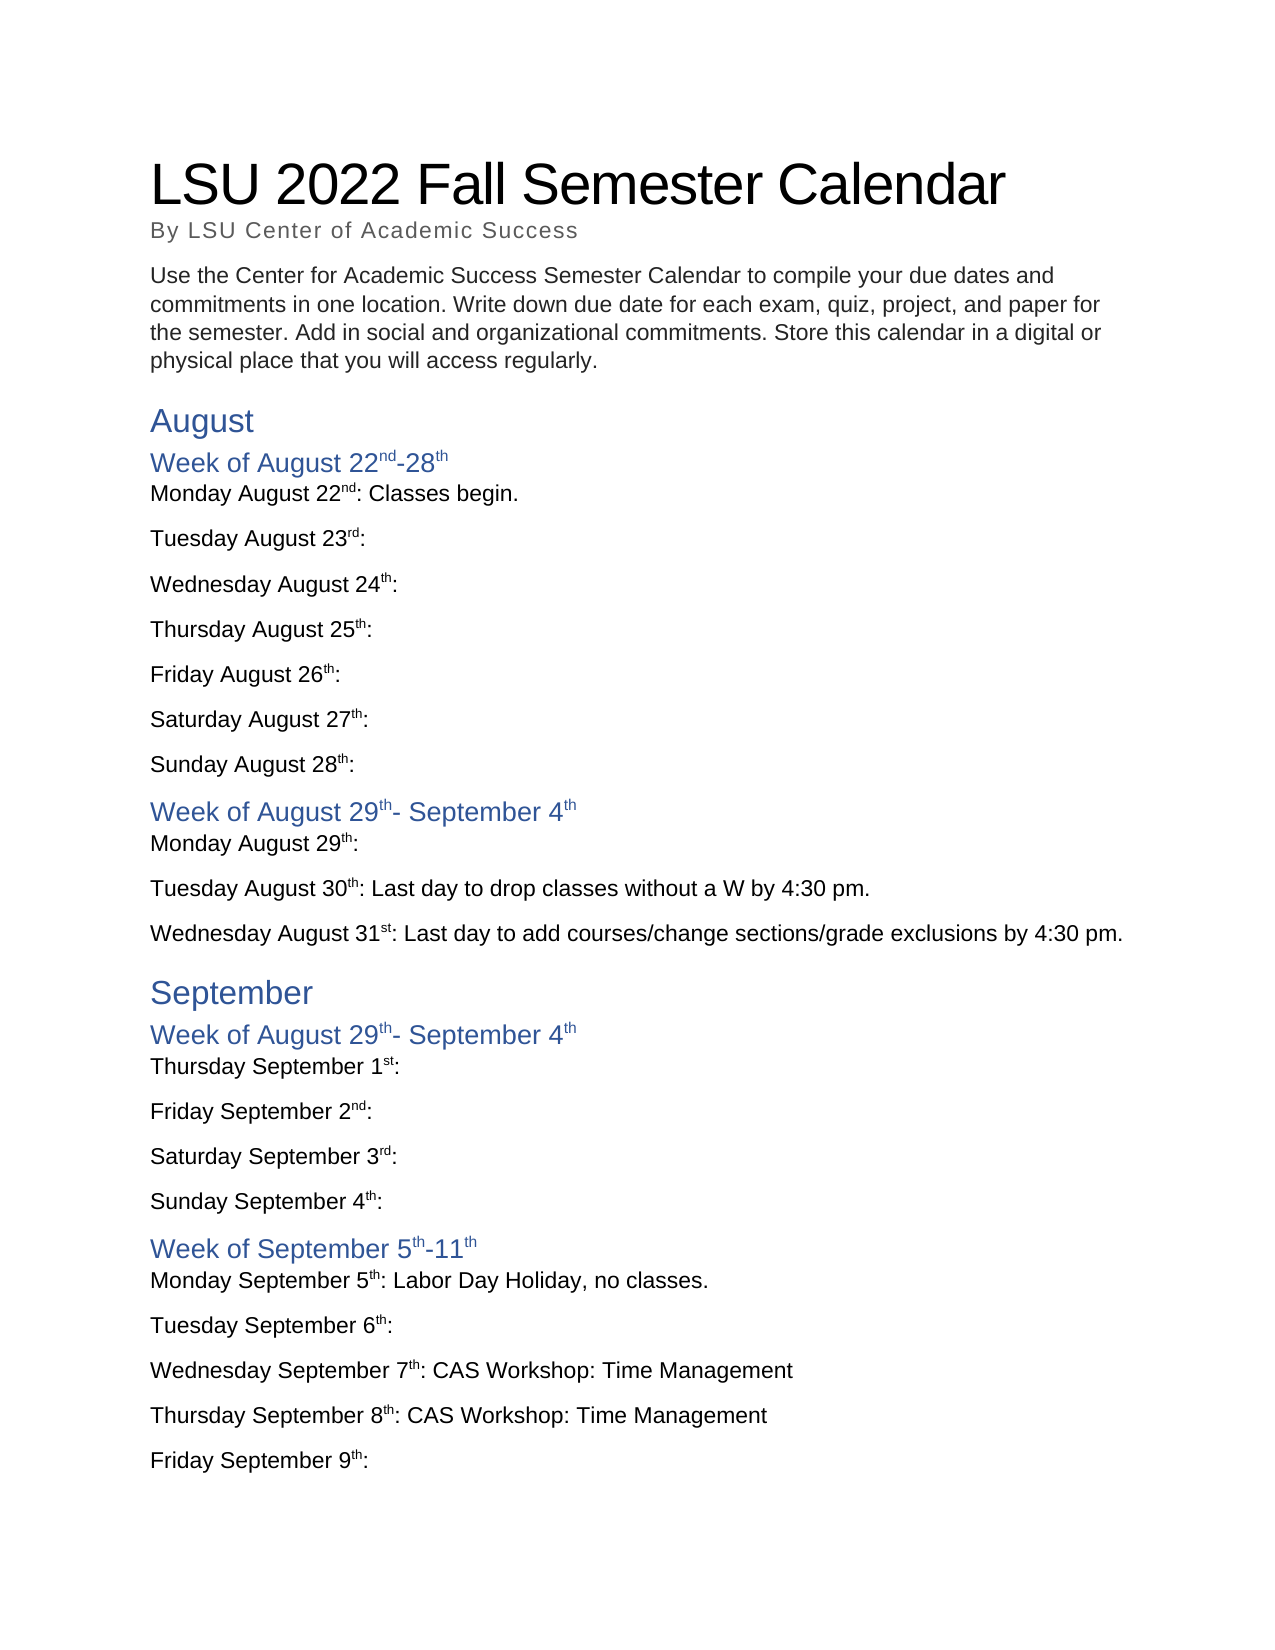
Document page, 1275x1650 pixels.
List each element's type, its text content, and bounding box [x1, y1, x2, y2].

text Sunday August 28th: [150, 751, 1125, 777]
subtitle Week of August 29th- September 4th [150, 1019, 1125, 1050]
text Thursday September 1st: [150, 1053, 1125, 1079]
text Tuesday September 6th: [150, 1312, 1125, 1338]
text Wednesday September 7th: CAS Workshop: Time Management [150, 1357, 1125, 1383]
text Thursday September 8th: CAS Workshop: Time Management [150, 1402, 1125, 1429]
text Monday September 5th: Labor Day Holiday, no classes. [150, 1267, 1125, 1293]
subtitle September [150, 973, 1125, 1012]
subtitle August [150, 401, 1125, 439]
text Monday August 22nd: Classes begin. [150, 480, 1125, 507]
text Sunday September 4th: [150, 1188, 1125, 1214]
text Tuesday August 30th: Last day to drop classes without a W by 4:30 pm. [150, 875, 1125, 901]
text Use the Center for Academic Success Semester Calendar to compile your due dates and commitments in one location. Write down due date for each exam, quiz, project, and paper for the semester. Add in social and organizational commitments. Store this calendar in a digital or physical place that you will access regularly. [150, 262, 1125, 374]
text Wednesday August 24th: [150, 571, 1125, 597]
text Saturday September 3rd: [150, 1143, 1125, 1169]
subtitle Week of September 5th-11th [150, 1233, 1125, 1264]
title LSU 2022 Fall Semester Calendar [150, 150, 1125, 217]
text Friday August 26th: [150, 661, 1125, 687]
text Monday August 29th: [150, 830, 1125, 856]
text Friday September 9th: [150, 1447, 1125, 1474]
text Saturday August 27th: [150, 706, 1125, 732]
text Friday September 2nd: [150, 1098, 1125, 1124]
text Wednesday August 31st: Last day to add courses/change sections/grade exclusions by 4:30 pm. [150, 920, 1125, 946]
subtitle Week of August 22nd-28th [150, 447, 1125, 478]
text Tuesday August 23rd: [150, 525, 1125, 552]
text Thursday August 25th: [150, 616, 1125, 642]
subtitle By LSU Center of Academic Success [150, 217, 1125, 243]
subtitle Week of August 29th- September 4th [150, 796, 1125, 827]
